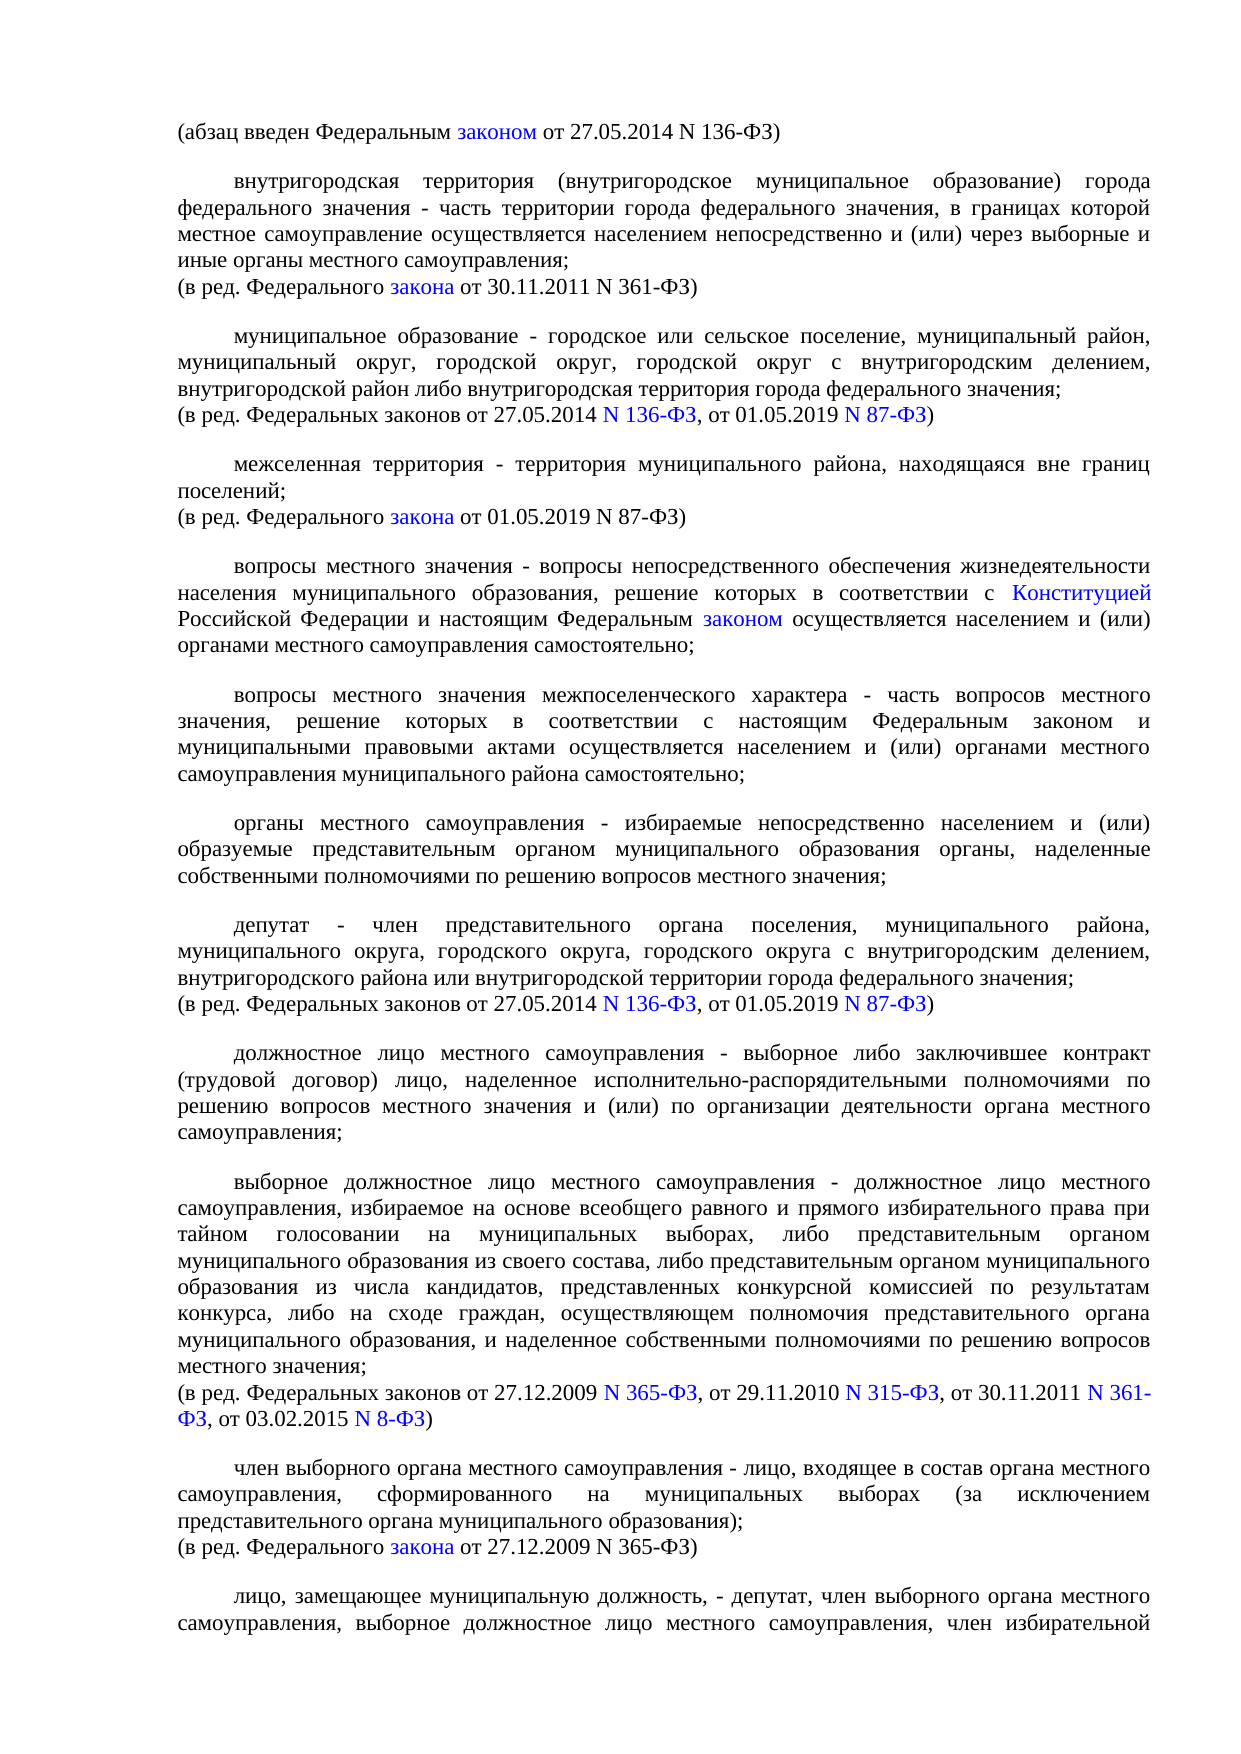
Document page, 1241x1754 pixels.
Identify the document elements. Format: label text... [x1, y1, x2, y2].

text вопросы местного значения межпоселенческого характера - часть вопросов местного значения, решение которых в соответствии с настоящим Федеральным законом и муниципальными правовыми актами осуществляется населением и (или) органами местного самоуправления муниципального района самостоятельно; [177, 681, 1152, 786]
text депутат - член представительного органа поселения, муниципального района, муниципального округа, городского округа, городского округа с внутригородским делением, внутригородского района или внутригородской территории города федерального значения; [177, 911, 1152, 990]
text межселенная территория - территория муниципального района, находящаяся вне границ поселений; [177, 450, 1152, 503]
text внутригородская территория (внутригородское муниципальное образование) города федерального значения - часть территории города федерального значения, в границах которой местное самоуправление осуществляется населением непосредственно и (или) через выборные и иные органы местного самоуправления; [177, 167, 1152, 273]
text выборное должностное лицо местного самоуправления - должностное лицо местного самоуправления, избираемое на основе всеобщего равного и прямого избирательного права при тайном голосовании на муниципальных выборах, либо представительным органом муниципального образования из своего состава, либо представительным органом муниципального образования из числа кандидатов, представленных конкурсной комиссией по результатам конкурса, либо на сходе граждан, осуществляющем полномочия представительного органа муниципального образования, и наделенное собственными полномочиями по решению вопросов местного значения; [177, 1168, 1152, 1378]
text органы местного самоуправления - избираемые непосредственно населением и (или) образуемые представительным органом муниципального образования органы, наделенные собственными полномочиями по решению вопросов местного значения; [177, 809, 1152, 888]
text (абзац введен Федеральным законом от 27.05.2014 N 136-ФЗ) [177, 118, 1152, 144]
text (в ред. Федерального закона от 01.05.2019 N 87-ФЗ) [177, 503, 1152, 529]
text муниципальное образование - городское или сельское поселение, муниципальный район, муниципальный округ, городской округ, городской округ с внутригородским делением, внутригородской район либо внутригородская территория города федерального значения; [177, 322, 1152, 401]
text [177, 1582, 1152, 1635]
text (в ред. Федерального закона от 30.11.2011 N 361-ФЗ) [177, 273, 1152, 299]
text член выборного органа местного самоуправления - лицо, входящее в состав органа местного самоуправления, сформированного на муниципальных выборах (за исключением представительного органа муниципального образования); [177, 1454, 1152, 1533]
text (в ред. Федеральных законов от 27.12.2009 N 365-ФЗ, от 29.11.2010 N 315-ФЗ, от 30.11.2011 N 361-ФЗ, от 03.02.2015 N 8-ФЗ) [177, 1378, 1152, 1431]
text должностное лицо местного самоуправления - выборное либо заключившее контракт (трудовой договор) лицо, наделенное исполнительно-распорядительными полномочиями по решению вопросов местного значения и (или) по организации деятельности органа местного самоуправления; [177, 1039, 1152, 1145]
text (в ред. Федеральных законов от 27.05.2014 N 136-ФЗ, от 01.05.2019 N 87-ФЗ) [177, 401, 1152, 427]
text (в ред. Федерального закона от 27.12.2009 N 365-ФЗ) [177, 1533, 1152, 1559]
text (в ред. Федеральных законов от 27.05.2014 N 136-ФЗ, от 01.05.2019 N 87-ФЗ) [177, 990, 1152, 1016]
text вопросы местного значения - вопросы непосредственного обеспечения жизнедеятельности населения муниципального образования, решение которых в соответствии с Конституцией Российской Федерации и настоящим Федеральным законом осуществляется населением и (или) органами местного самоуправления самостоятельно; [177, 552, 1152, 658]
